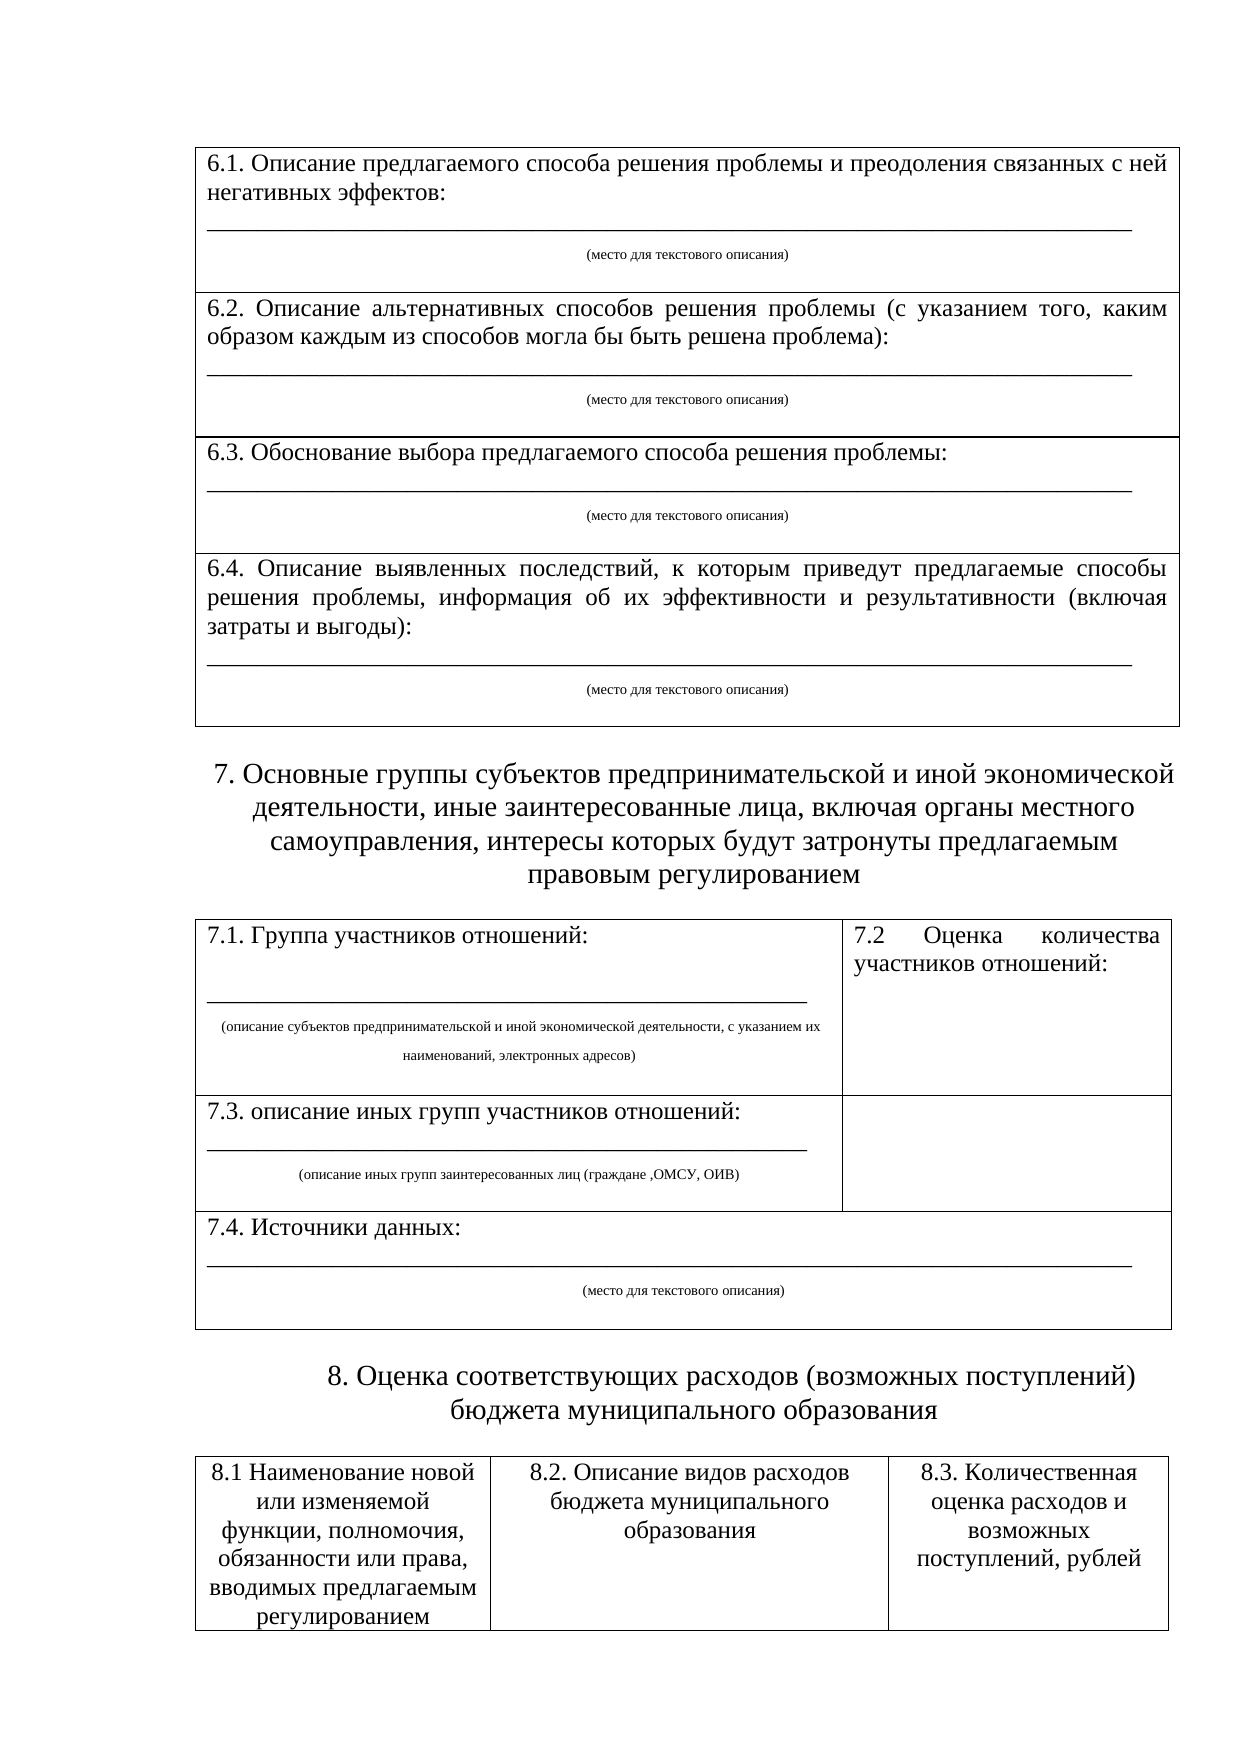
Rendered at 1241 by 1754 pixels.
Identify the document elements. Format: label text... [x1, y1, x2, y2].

table_header 8.2. Описание видов расходов бюджета муниципального образования [491, 1457, 888, 1630]
text 7. Основные группы субъектов предпринимательской и иной экономической деятельности, иные заинтересованные лица, включая органы местного самоуправления, интересы которых будут затронуты предлагаемым правовым регулированием [207, 756, 1181, 890]
table_cell 7.3. описание иных групп участников отношений: ________________________________________________ (описание иных групп заинтересованных лиц (граждане ,ОМСУ, ОИВ) [196, 1096, 842, 1211]
table_header 8.1 Наименование новой или изменяемой функции, полномочия, обязанности или права, вводимых предлагаемым регулированием [196, 1457, 490, 1630]
table_header 8.3. Количественная оценка расходов и возможных поступлений, рублей [889, 1457, 1168, 1630]
table_cell 7.4. Источники данных: __________________________________________________________________________ (место для текстового описания) [196, 1212, 1171, 1329]
table_header 6.1. Описание предлагаемого способа решения проблемы и преодоления связанных с ней негативных эффектов: __________________________________________________________________________ (место для текстового описания) [196, 148, 1179, 292]
text 8. Оценка соответствующих расходов (возможных поступлений) бюджета муниципального образования [207, 1358, 1181, 1426]
table_cell 6.2. Описание альтернативных способов решения проблемы (с указанием того, каким образом каждым из способов могла бы быть решена проблема): __________________________________________________________________________ (место для текстового описания) [196, 293, 1179, 436]
table_cell [843, 1096, 1171, 1211]
table_cell 6.3. Обоснование выбора предлагаемого способа решения проблемы: __________________________________________________________________________ (место для текстового описания) [196, 438, 1179, 552]
table_header 7.1. Группа участников отношений: ________________________________________________ (описание субъектов предпринимательской и иной экономической деятельности, с указанием их наименований, электронных адресов) [196, 920, 842, 1095]
table_cell 6.4. Описание выявленных последствий, к которым приведут предлагаемые способы решения проблемы, информация об их эффективности и результативности (включая затраты и выгоды): __________________________________________________________________________ (место для текстового описания) [196, 554, 1179, 726]
table_header 7.2 Оценка количества участников отношений: [843, 920, 1171, 1095]
